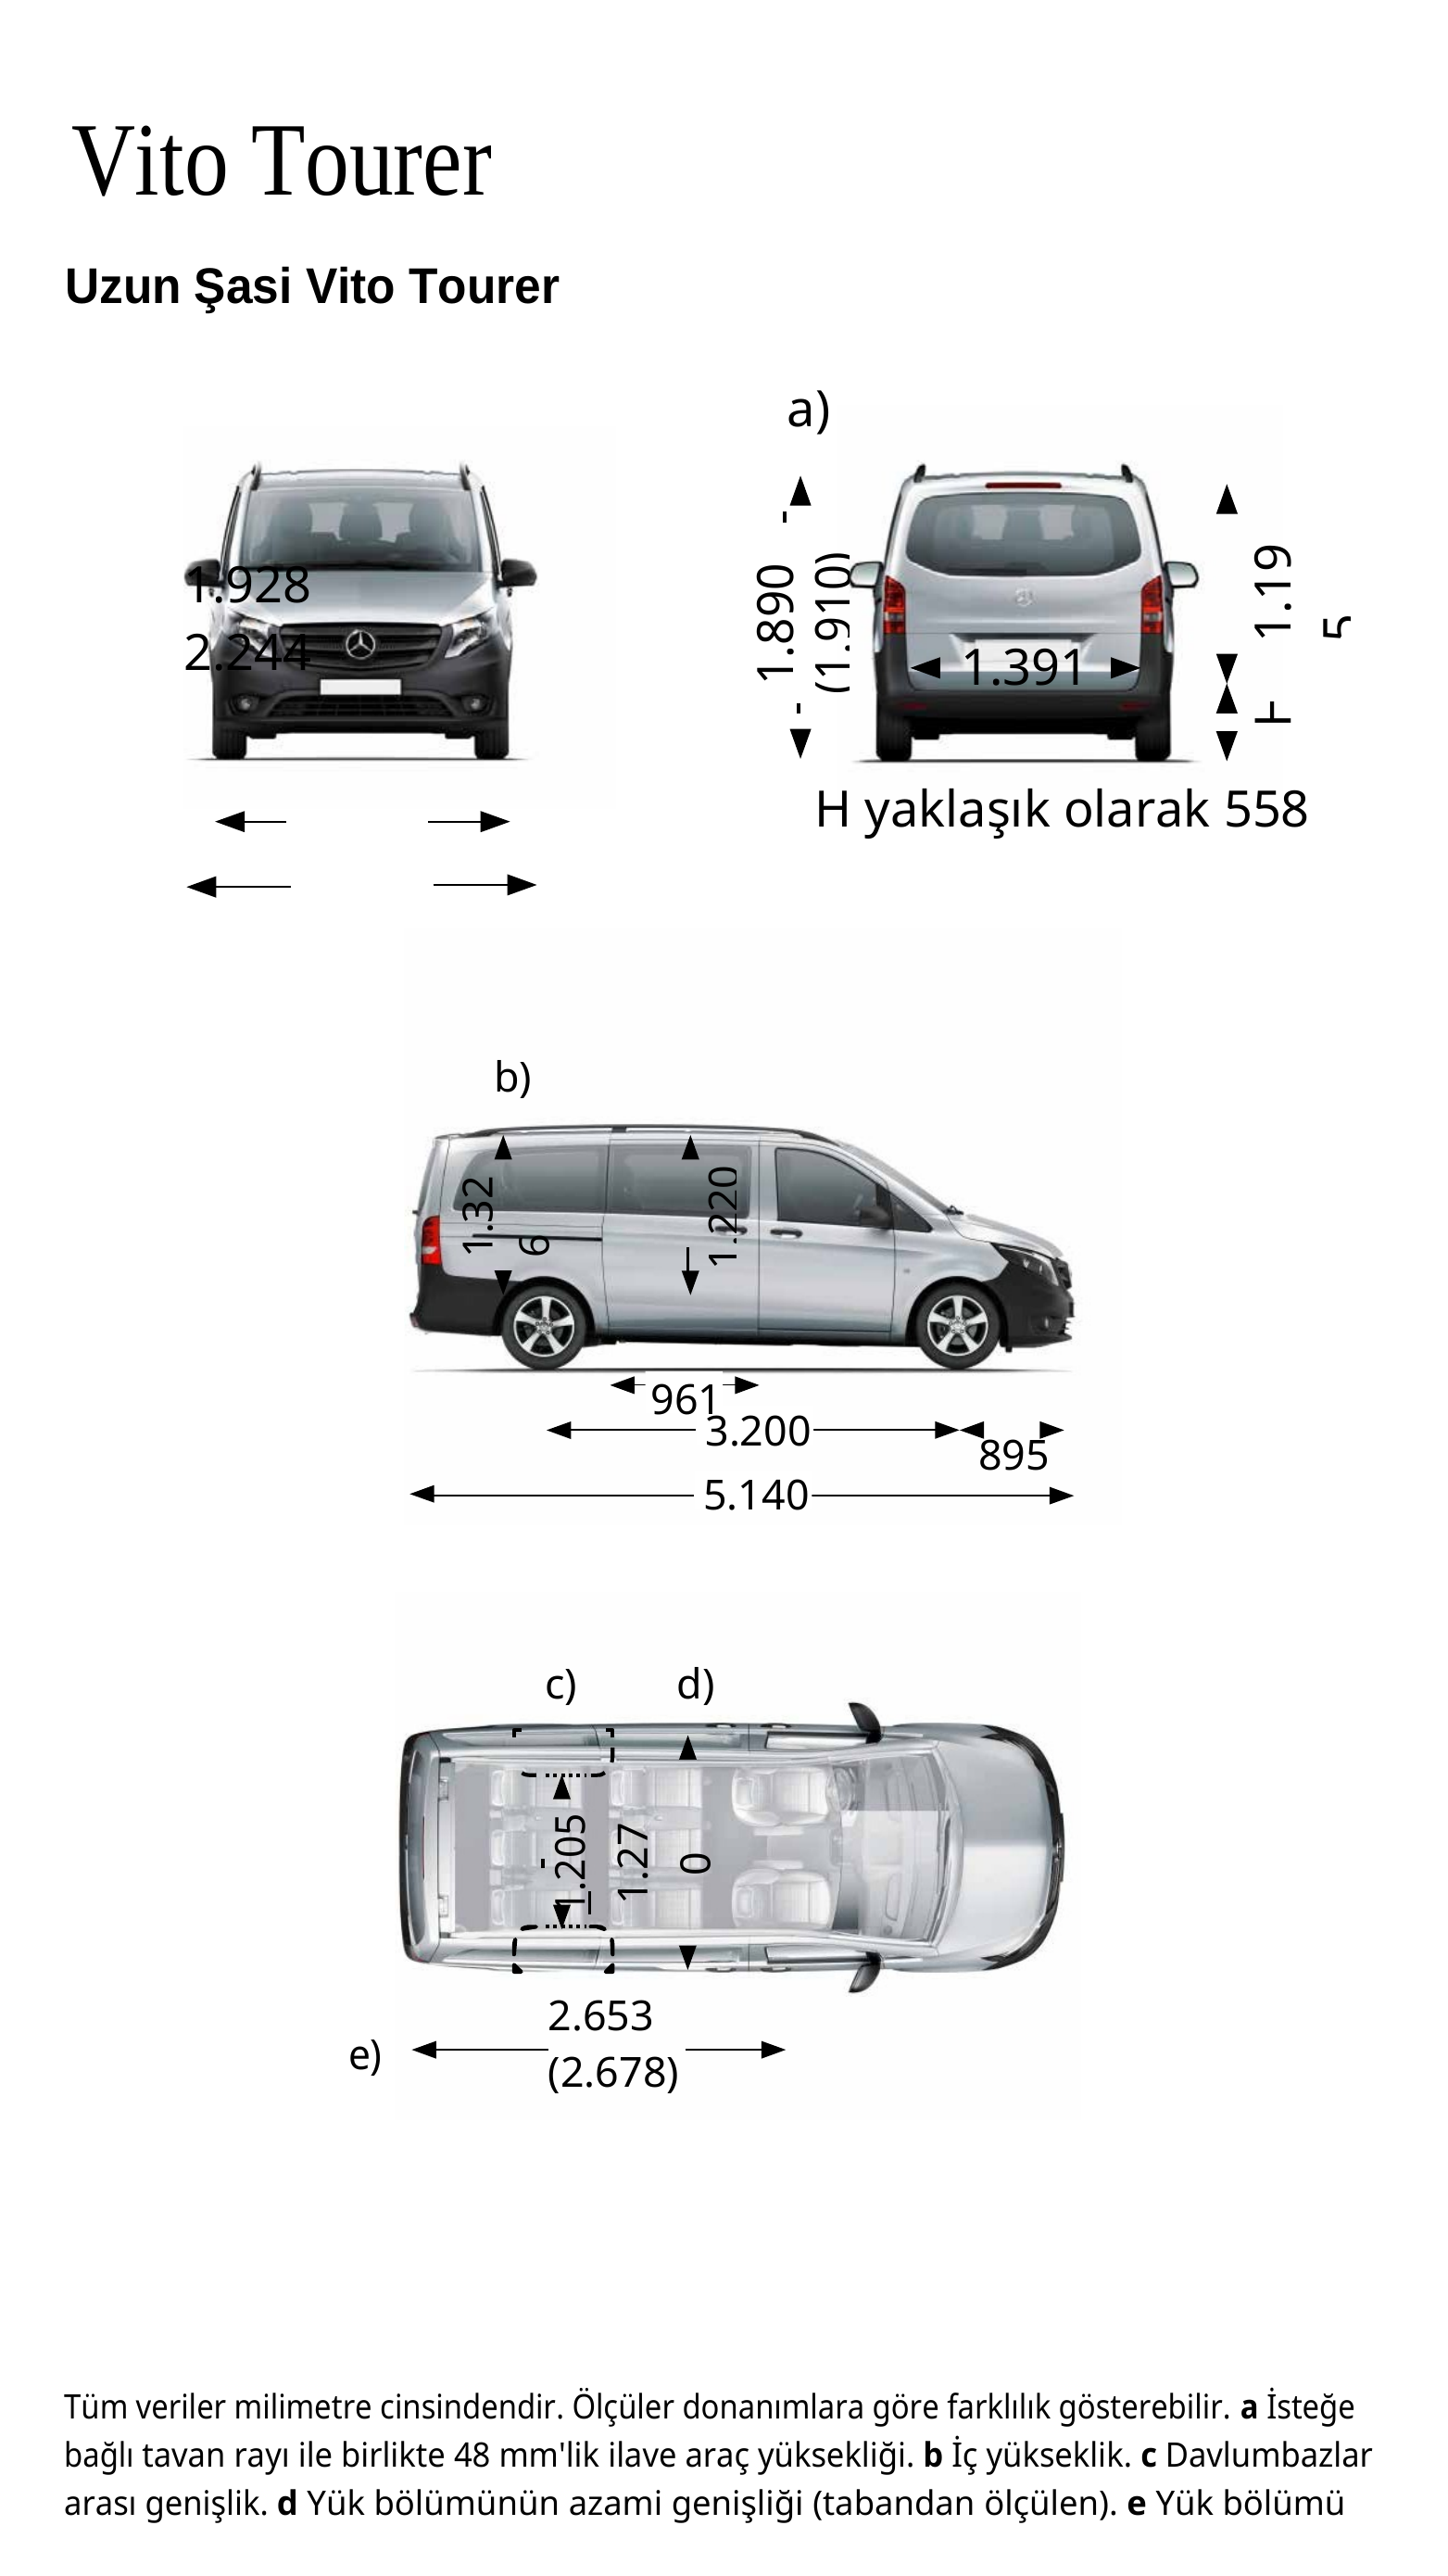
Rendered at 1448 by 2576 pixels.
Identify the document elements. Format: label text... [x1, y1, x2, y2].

picture [1258, 550, 1274, 565]
picture [588, 2014, 601, 2026]
text Uzun Şasi Vito Tourer [65, 257, 1447, 314]
picture [183, 426, 616, 809]
picture [837, 405, 1283, 830]
picture [837, 571, 847, 584]
picture [395, 2082, 1081, 2120]
picture [404, 928, 1122, 1525]
picture [395, 1592, 1081, 2026]
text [64, 2382, 1389, 2525]
text e) [348, 2026, 1447, 2082]
